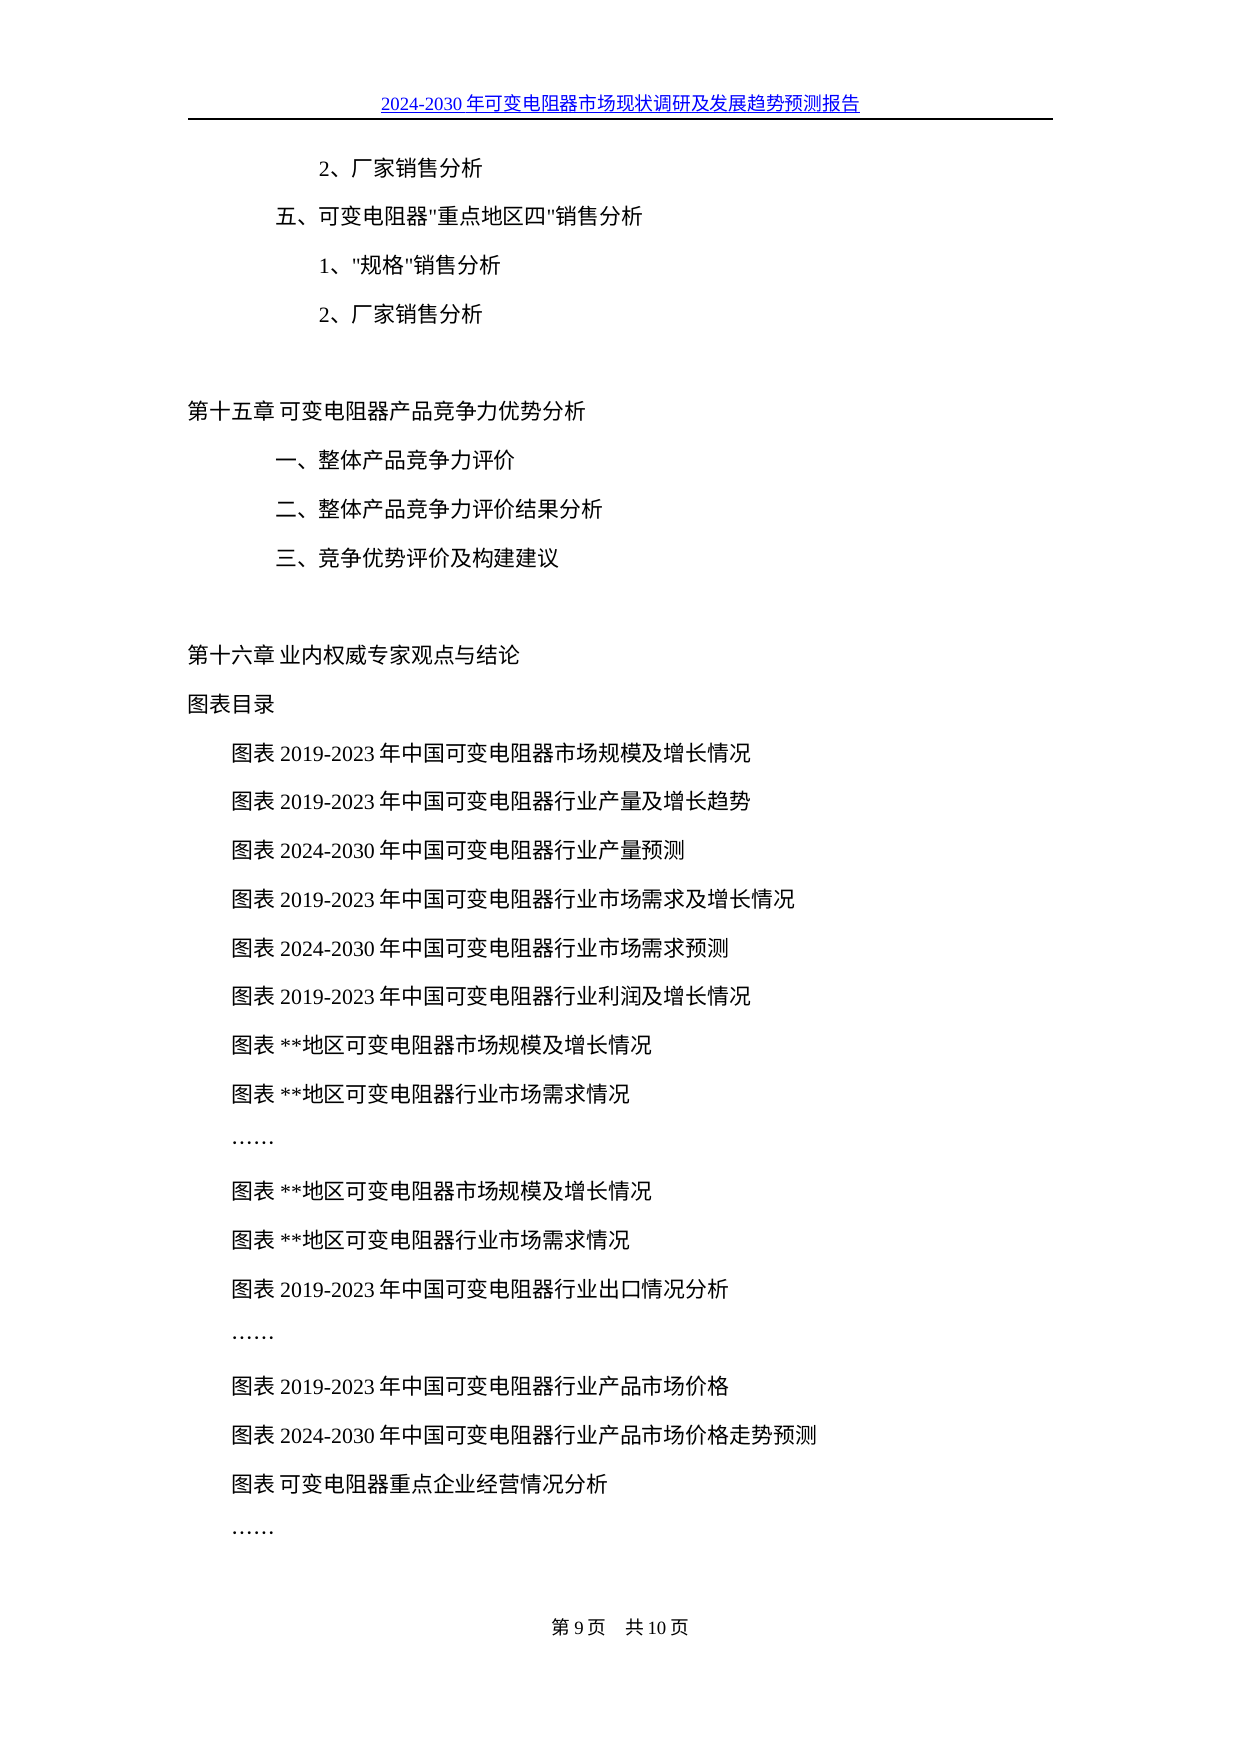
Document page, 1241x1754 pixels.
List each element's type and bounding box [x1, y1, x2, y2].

text [187, 150, 1053, 1548]
